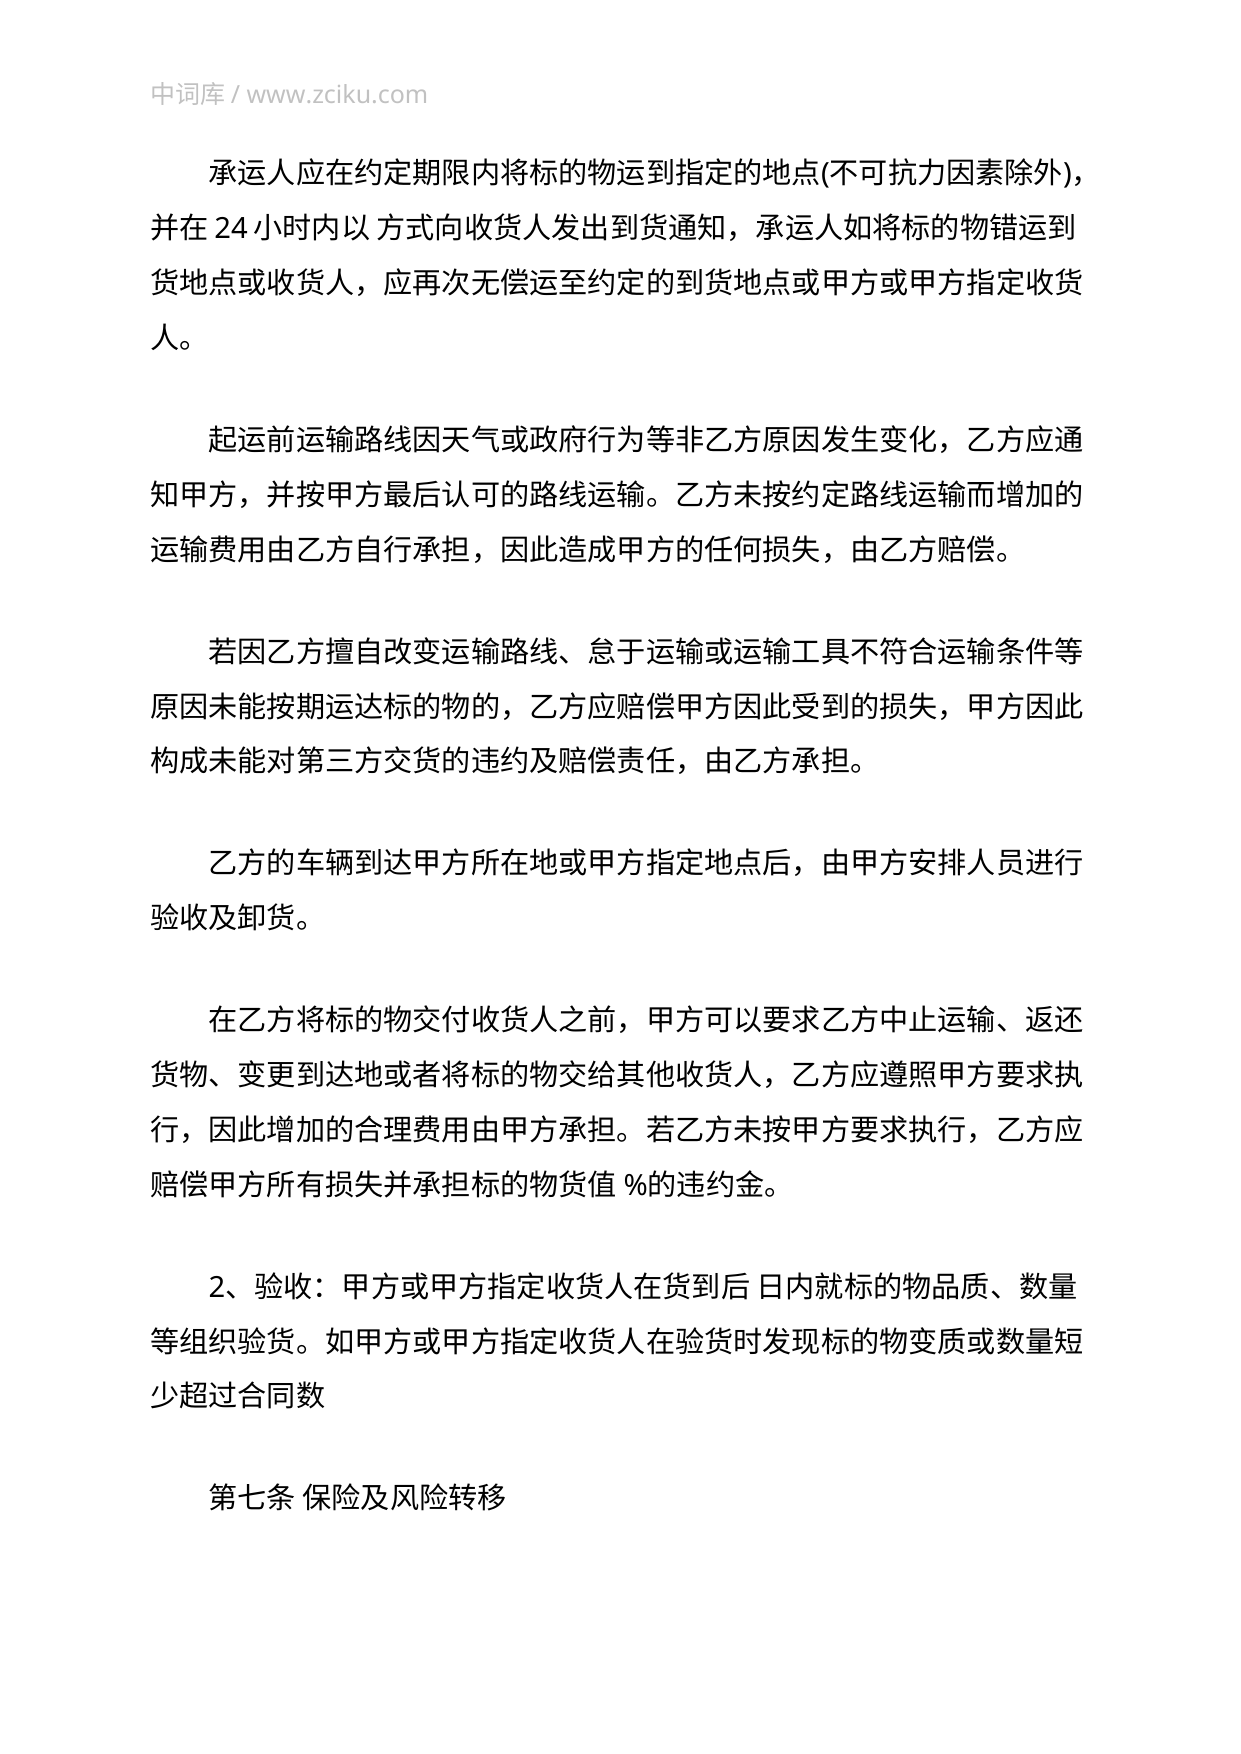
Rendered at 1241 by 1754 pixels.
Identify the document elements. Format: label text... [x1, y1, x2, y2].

text 起运前运输路线因天气或政府行为等非乙方原因发生变化，乙方应通知甲方，并按甲方最后认可的路线运输。乙方未按约定路线运输而增加的运输费用由乙方自行承担，因此造成甲方的任何损失，由乙方赔偿。 [150, 417, 1090, 569]
text 在乙方将标的物交付收货人之前，甲方可以要求乙方中止运输、返还货物、变更到达地或者将标的物交给其他收货人，乙方应遵照甲方要求执行，因此增加的合理费用由甲方承担。若乙方未按甲方要求执行，乙方应赔偿甲方所有损失并承担标的物货值 %的违约金。 [150, 996, 1090, 1203]
text 第七条 保险及风险转移 [150, 1475, 1090, 1517]
text 若因乙方擅自改变运输路线、怠于运输或运输工具不符合运输条件等原因未能按期运达标的物的，乙方应赔偿甲方因此受到的损失，甲方因此构成未能对第三方交货的违约及赔偿责任，由乙方承担。 [150, 628, 1090, 780]
text 2、验收：甲方或甲方指定收货人在货到后 日内就标的物品质、数量等组织验货。如甲方或甲方指定收货人在验货时发现标的物变质或数量短少超过合同数 [150, 1263, 1090, 1415]
text 乙方的车辆到达甲方所在地或甲方指定地点后，由甲方安排人员进行验收及卸货。 [150, 840, 1090, 937]
text 承运人应在约定期限内将标的物运到指定的地点(不可抗力因素除外)，并在24小时内以 方式向收货人发出到货通知，承运人如将标的物错运到货地点或收货人，应再次无偿运至约定的到货地点或甲方或甲方指定收货人。 [150, 150, 1090, 357]
